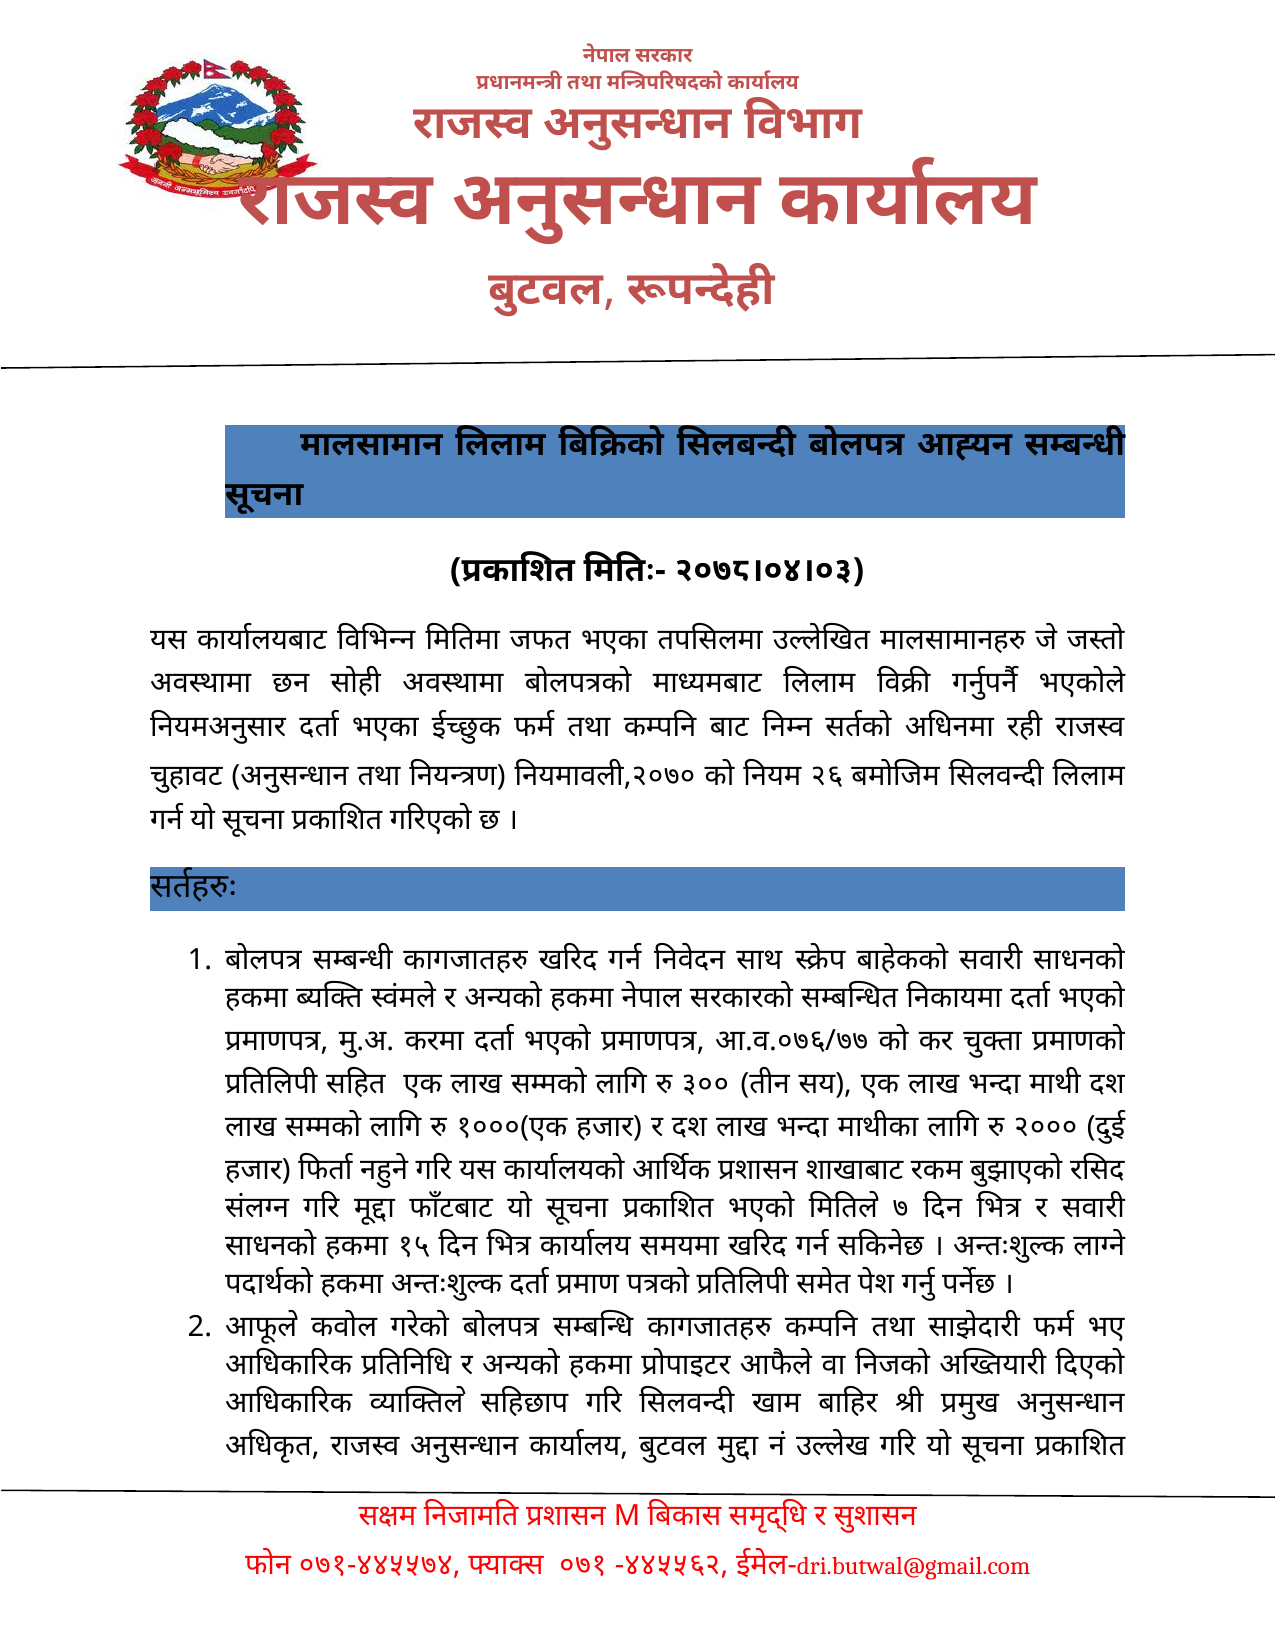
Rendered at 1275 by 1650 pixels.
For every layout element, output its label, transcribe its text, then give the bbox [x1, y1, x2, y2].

text सर्तहरुः [150, 867, 1125, 911]
text यस कार्यालयबाट विभिन्न मितिमा जफत भएका तपसिलमा उल्लेखित मालसामानहरु जे जस्तो अवस्थामा छन सोही अवस्थामा बोलपत्रको माध्यमबाट लिलाम विक्री गर्नुपर्नै भएकोले नियमअनुसार दर्ता भएका ईच्छुक फर्म तथा कम्पनि बाट निम्न सर्तको अधिनमा रही राजस्व चुहावट (अनुसन्धान तथा नियन्त्रण) नियमावली,२०७० को नियम २६ बमोजिम सिलवन्दी लिलाम गर्न यो सूचना प्रकाशित गरिएको छ । [150, 623, 1125, 841]
text मालसामान लिलाम बिक्रिको सिलबन्दी बोलपत्र आह्यन सम्बन्धी सूचना [225, 425, 1125, 518]
text (प्रकाशित मितिः- २०७८।०४।०३) [375, 546, 1125, 595]
picture [99, 26, 341, 226]
list बोलपत्र सम्बन्धी कागजातहरु खरिद गर्न निवेदन साथ स्क्रेप बाहेकको सवारी साधनको हकमा ब्यक्ति स्वंमले र अन्यको हकमा नेपाल सरकारको सम्बन्धित निकायमा दर्ता भएको प्रमाणपत्र, मु.अ. करमा दर्ता भएको प्रमाणपत्र, आ.व.०७६/७७ को कर चुक्ता प्रमाणको प्रतिलिपी सहित एक लाख सम्मको लागि रु ३०० (तीन सय), एक लाख भन्दा माथी दश लाख सम्मको लागि रु १०००(एक हजार) र दश लाख भन्दा माथीका लागि रु २००० (दुई हजार) फिर्ता नहुने गरि यस कार्यालयको आर्थिक प्रशासन शाखाबाट रकम बुझाएको रसिद संलग्न गरि मूद्दा फाँटबाट यो सूचना प्रकाशित भएको मितिले ७ दिन भित्र र सवारी साधनको हकमा १५ दिन भित्र कार्यालय समयमा खरिद गर्न सकिनेछ । अन्तःशुल्क लाग्ने पदार्थको हकमा अन्तःशुल्क दर्ता प्रमाण पत्रको प्रतिलिपी समेत पेश गर्नु पर्नेछ । [187, 938, 1125, 1305]
